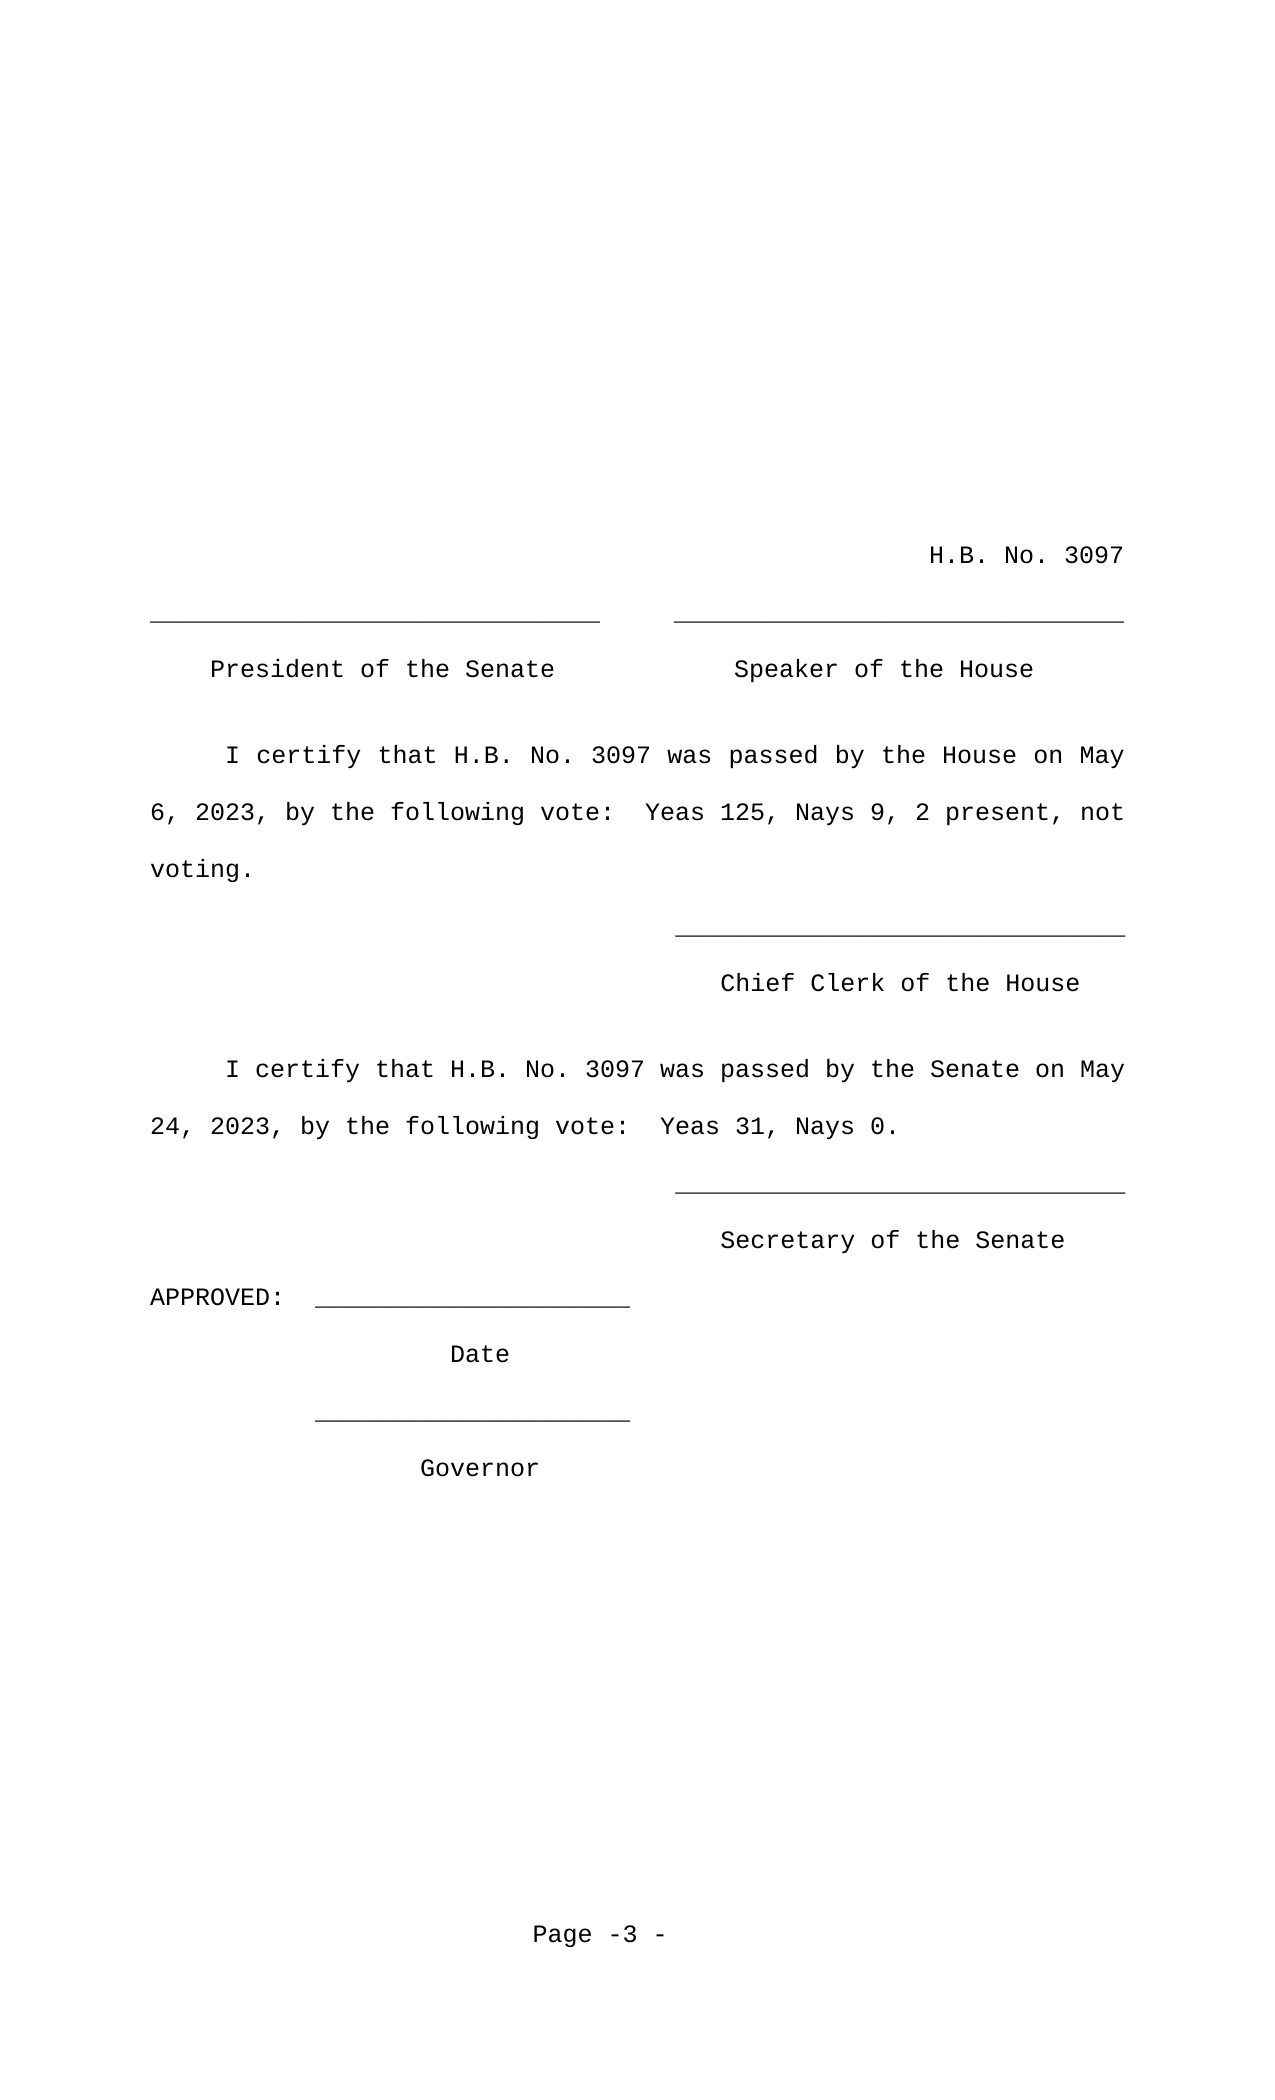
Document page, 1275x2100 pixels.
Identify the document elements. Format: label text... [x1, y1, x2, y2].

text Date [150, 1341, 1125, 1370]
text _____________________ [150, 1398, 1125, 1427]
text Chief Clerk of the House [150, 970, 1125, 999]
text ______________________________ [150, 913, 1125, 942]
text President of the Senate Speaker of the House [150, 656, 1125, 685]
text Governor [150, 1456, 1125, 1484]
text APPROVED: _____________________ [150, 1284, 1125, 1313]
text ______________________________ [150, 1170, 1125, 1199]
text I certify that H.B. No. 3097 was passed by the Senate on May 24, 2023, by the following vote: Yeas 31, Nays 0. [150, 1056, 1125, 1142]
text ______________________________ ______________________________ [150, 599, 1125, 628]
text Secretary of the Senate [150, 1227, 1125, 1256]
text I certify that H.B. No. 3097 was passed by the House on May 6, 2023, by the following vote: Yeas 125, Nays 9, 2 present, not voting. [150, 742, 1125, 885]
